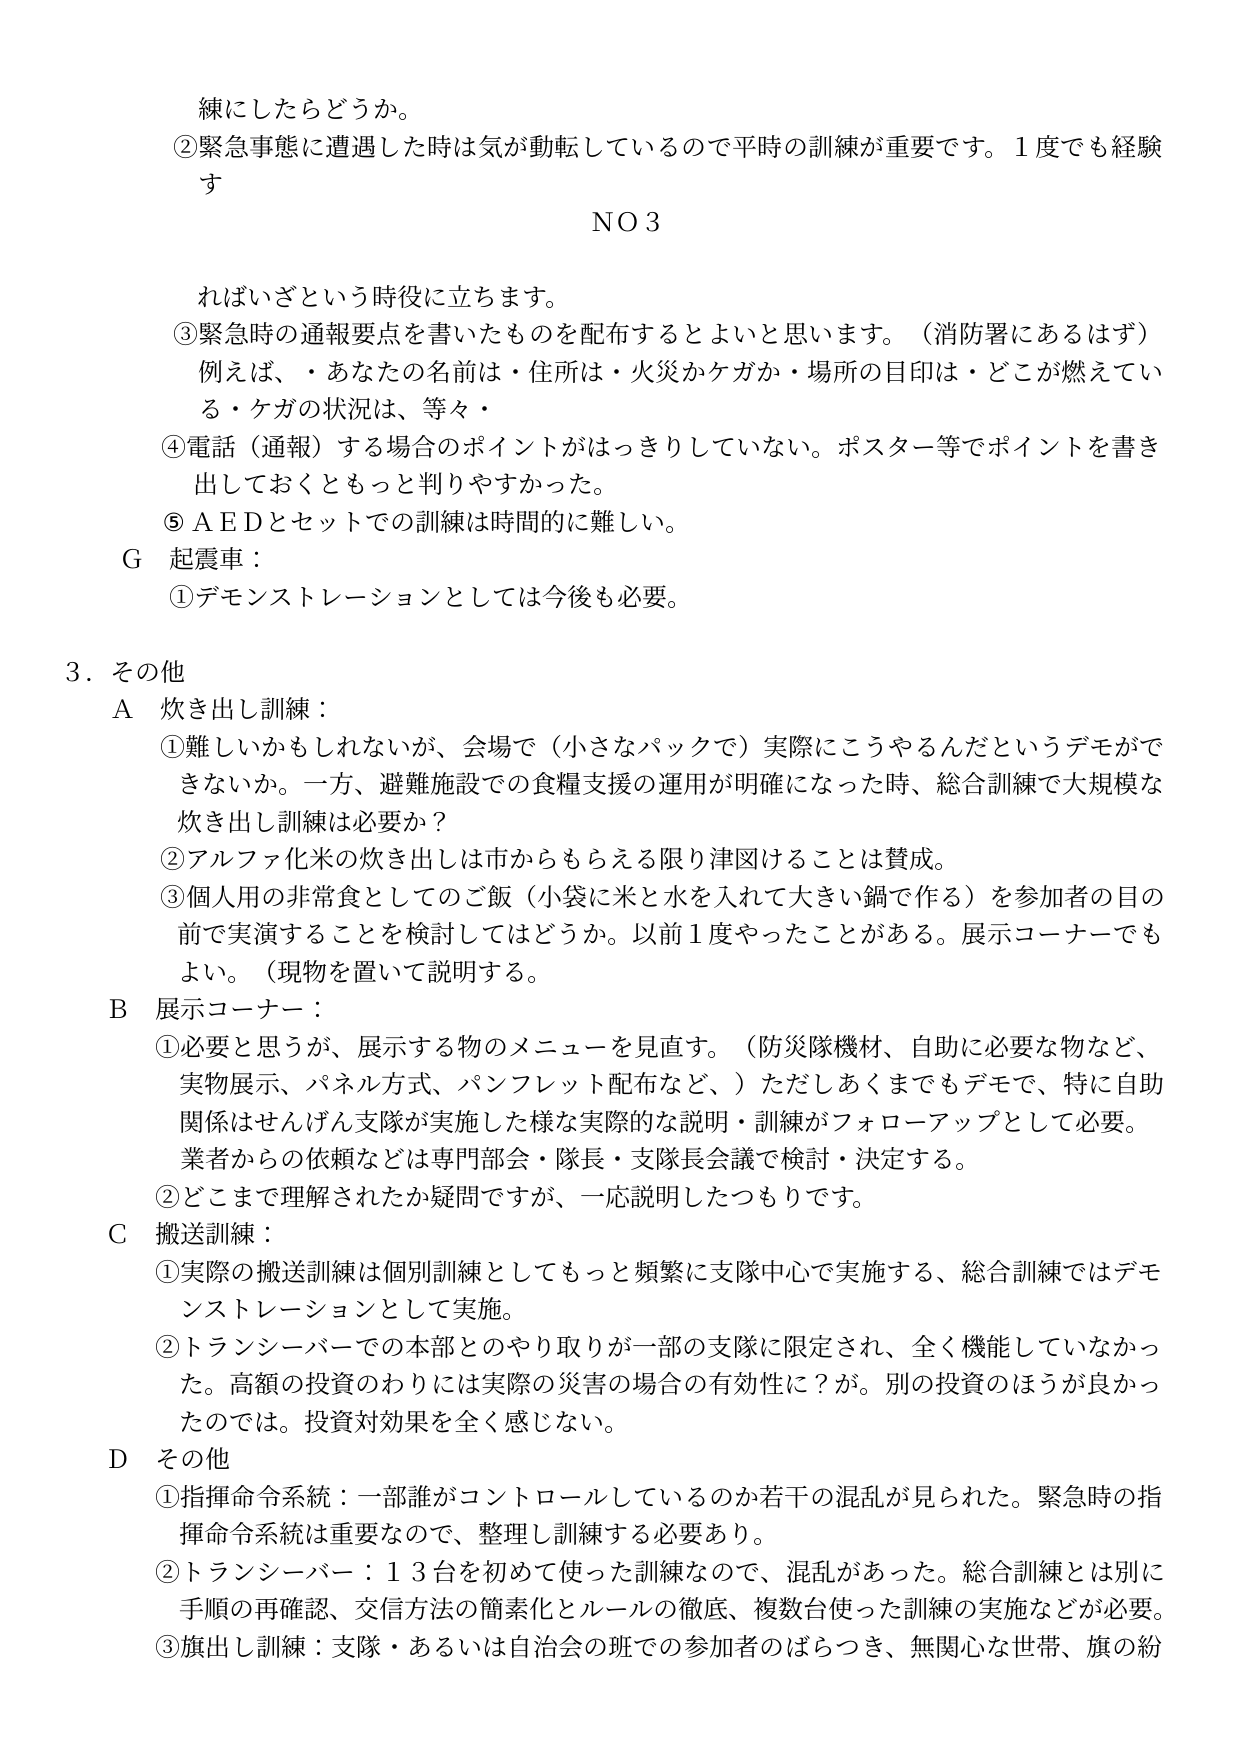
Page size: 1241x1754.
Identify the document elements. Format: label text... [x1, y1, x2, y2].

text ①難しいかもしれないが、会場で（小さなパックで）実際にこうやるんだというデモができないか。一方、避難施設での食糧支援の運用が明確になった時、総合訓練で大規模な炊き出し訓練は必要か？ [60, 727, 1165, 839]
text ②トランシーバーでの本部とのやり取りが一部の支隊に限定され、全く機能していなかった。高額の投資のわりには実際の災害の場合の有効性に？が。別の投資のほうが良かったのでは。投資対効果を全く感じない。 [105, 1327, 1165, 1439]
text ②トランシーバー：１３台を初めて使った訓練なので、混乱があった。総合訓練とは別に、手順の再確認、交信方法の簡素化とルールの徹底、複数台使った訓練の実施などが必要。 [105, 1552, 1165, 1627]
text ３．その他 [60, 652, 1165, 689]
text Ｃ 搬送訓練： [105, 1214, 1165, 1252]
text ればいざという時役に立ちます。 [184, 277, 1165, 314]
text Ａ 炊き出し訓練： [60, 689, 1165, 727]
text 業者からの依頼などは専門部会・隊長・支隊長会議で検討・決定する。 [105, 1139, 1165, 1177]
text ⑤ＡＥＤとセットでの訓練は時間的に難しい。 [162, 502, 1165, 539]
text ①実際の搬送訓練は個別訓練としてもっと頻繁に支隊中心で実施する、総合訓練ではデモンストレーションとして実施。 [105, 1252, 1165, 1327]
text ①デモンストレーションとしては今後も必要。 [119, 577, 1165, 614]
text Ｂ 展示コーナー： [105, 989, 1165, 1027]
text ②アルファ化米の炊き出しは市からもらえる限り津図けることは賛成。 [60, 839, 1165, 877]
text ②どこまで理解されたか疑問ですが、一応説明したつもりです。 [105, 1177, 1165, 1214]
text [97, 89, 1165, 127]
text ①必要と思うが、展示する物のメニューを見直す。（防災隊機材、自助に必要な物など、実物展示、パネル方式、パンフレット配布など、）ただしあくまでもデモで、特に自助関係はせんげん支隊が実施した様な実際的な説明・訓練がフォローアップとして必要。 [105, 1027, 1165, 1139]
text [105, 1627, 1165, 1664]
text ④電話（通報）する場合のポイントがはっきりしていない。ポスター等でポイントを書き出しておくともっと判りやすかった。 [130, 427, 1165, 502]
text ①指揮命令系統：一部誰がコントロールしているのか若干の混乱が見られた。緊急時の指揮命令系統は重要なので、整理し訓練する必要あり。 [105, 1477, 1165, 1552]
text Ｇ 起震車： [119, 539, 1165, 577]
text Ｄ その他 [105, 1439, 1165, 1477]
text ②緊急事態に遭遇した時は気が動転しているので平時の訓練が重要です。１度でも経験す [97, 127, 1165, 202]
text ③緊急時の通報要点を書いたものを配布するとよいと思います。（消防署にあるはず） 例えば、・あなたの名前は・住所は・火災かケガか・場所の目印は・どこが燃えている・ケガの状況は、等々・ [97, 314, 1165, 427]
text ③個人用の非常食としてのご飯（小袋に米と水を入れて大きい鍋で作る）を参加者の目の前で実演することを検討してはどうか。以前１度やったことがある。展示コーナーでもよい。（現物を置いて説明する。 [60, 877, 1165, 989]
text ＮＯ３ [97, 202, 1165, 239]
